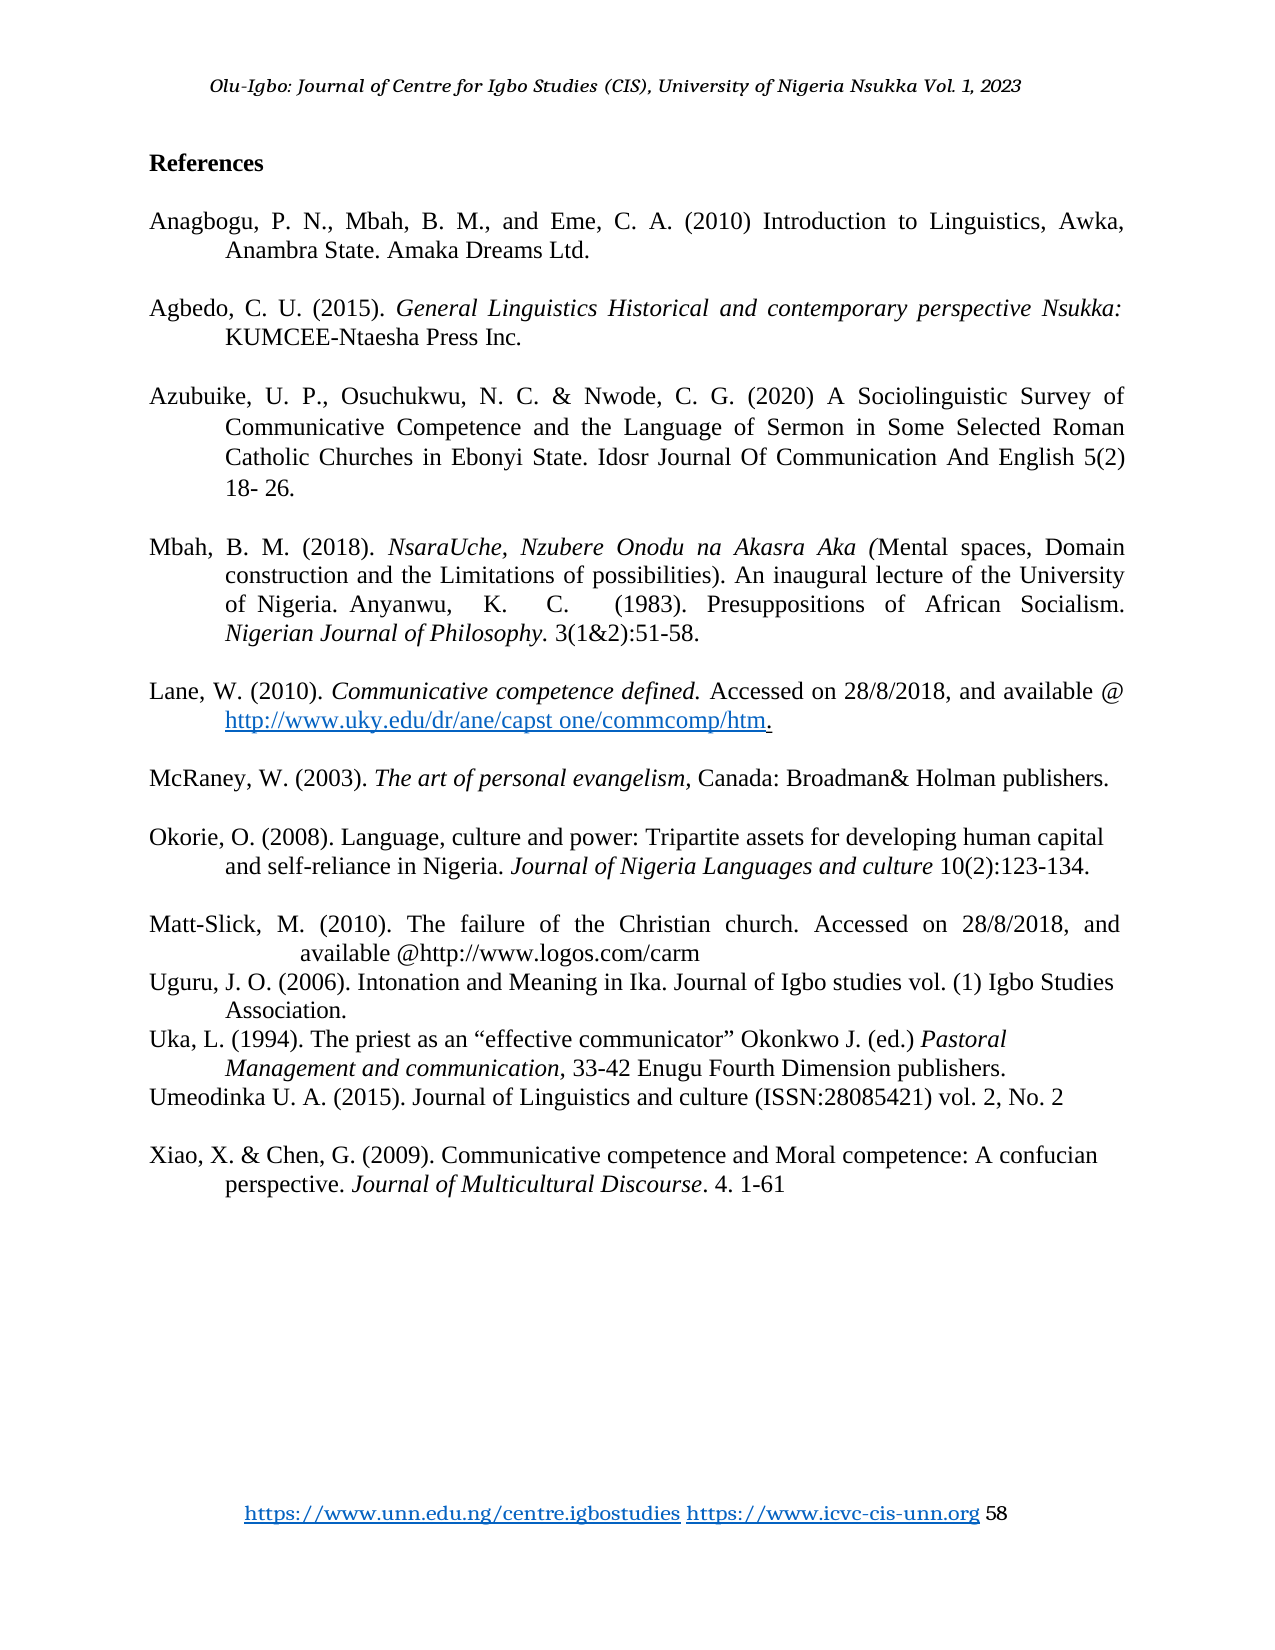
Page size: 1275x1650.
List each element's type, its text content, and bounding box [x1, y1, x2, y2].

text Azubuike, U. P., Osuchukwu, N. C. & Nwode, C. G. (2020) A Sociolinguistic Survey of Communicative Competence and the Language of Sermon in Some Selected Roman Catholic Churches in Ebonyi State. Idosr Journal Of Communication And English 5(2) 18- 26. [149, 381, 1126, 501]
text Umeodinka U. A. (2015). Journal of Linguistics and culture (ISSN:28085421) vol. 2, No. 2 [149, 1082, 1237, 1111]
text KUMCEE-Ntaesha Press Inc. [225, 322, 1237, 351]
text Okorie, O. (2008). Language, culture and power: Tripartite assets for developing human capital and self-reliance in Nigeria. Journal of Nigeria Languages and culture 10(2):123-134. [149, 822, 1125, 879]
text Matt-Slick, M. (2010). The failure of the Christian church. Accessed on 28/8/2018, and available @http://www.logos.com/carm [149, 909, 1125, 966]
text Lane, W. (2010). Communicative competence defined. Accessed on 28/8/2018, and available @ http://www.uky.edu/dr/ane/capst one/commcomp/htm. [149, 676, 1125, 734]
subtitle References [149, 148, 1237, 177]
text Uguru, J. O. (2006). Intonation and Meaning in Ika. Journal of Igbo studies vol. (1) Igbo Studies Association. [149, 967, 1125, 1024]
text Mbah, B. M. (2018). NsaraUche, Nzubere Onodu na Akasra Aka (Mental spaces, Domain construction and the Limitations of possibilities). An inaugural lecture of the University of Nigeria. Anyanwu, K. C. (1983). Presuppositions of African Socialism. Nigerian Journal of Philosophy. 3(1&2):51-58. [149, 532, 1125, 647]
text Agbedo, C. U. (2015). General Linguistics Historical and contemporary perspective Nsukka: [149, 293, 1237, 322]
text Xiao, X. & Chen, G. (2009). Communicative competence and Moral competence: A confucian perspective. Journal of Multicultural Discourse. 4. 1-61 [149, 1141, 1125, 1198]
text Uka, L. (1994). The priest as an “effective communicator” Okonkwo J. (ed.) Pastoral Management and communication, 33-42 Enugu Fourth Dimension publishers. [149, 1024, 1125, 1082]
text Anagbogu, P. N., Mbah, B. M., and Eme, C. A. (2010) Introduction to Linguistics, Awka, Anambra State. Amaka Dreams Ltd. [149, 206, 1125, 264]
text McRaney, W. (2003). The art of personal evangelism, Canada: Broadman& Holman publishers. [149, 763, 1237, 792]
